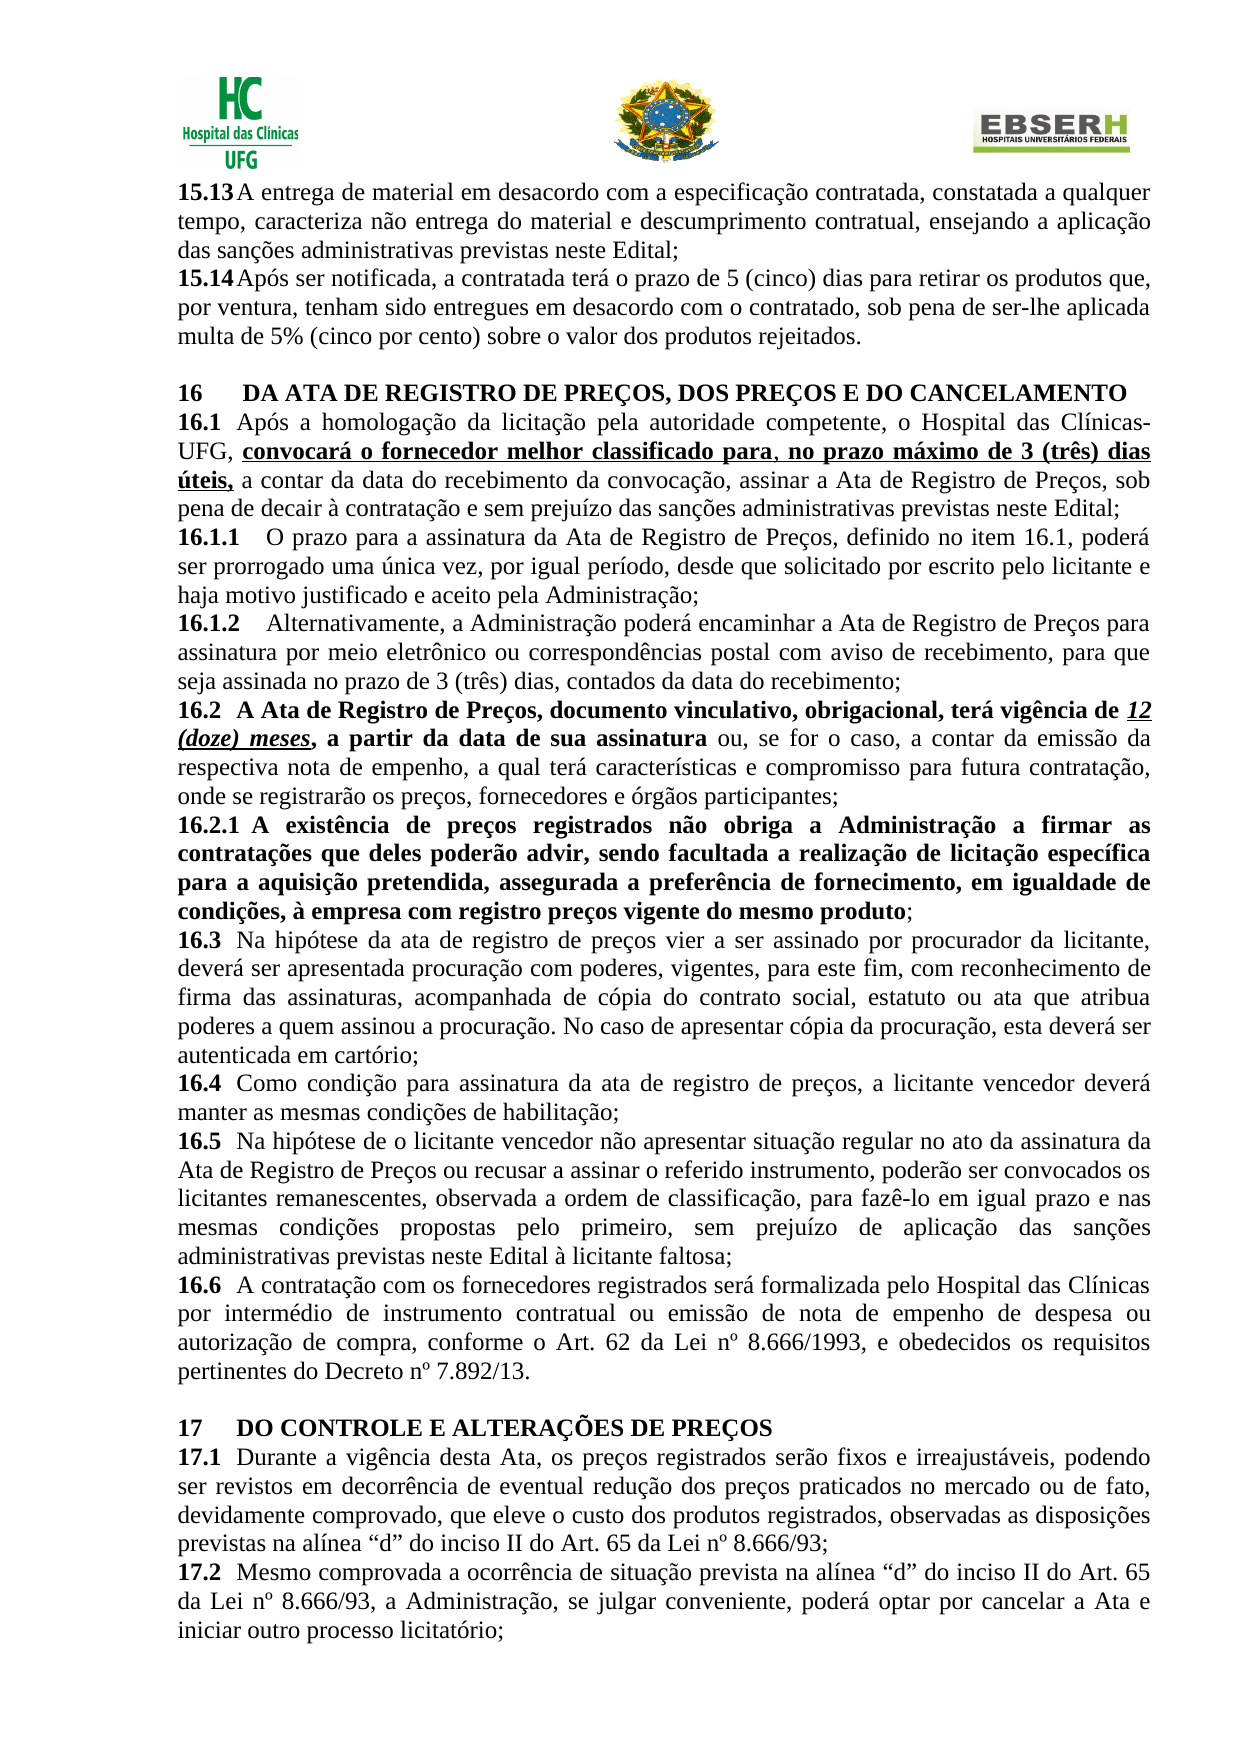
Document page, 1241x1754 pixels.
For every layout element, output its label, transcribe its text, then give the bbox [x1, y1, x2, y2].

list O prazo para a assinatura da Ata de Registro de Preços, definido no item 16.1, poderá ser prorrogado uma única vez, por igual período, desde que solicitado por escrito pelo licitante e haja motivo justificado e aceito pela Administração; [177, 522, 1152, 608]
picture [608, 76, 728, 169]
list Após a homologação da licitação pela autoridade competente, o Hospital das Clínicas- UFG, convocará o fornecedor melhor classificado para, no prazo máximo de 3 (três) dias úteis, a contar da data do recebimento da convocação, assinar a Ata de Registro de Preços, sob pena de decair à contratação e sem prejuízo das sanções administrativas previstas neste Edital; [177, 407, 1152, 522]
list Alternativamente, a Administração poderá encaminhar a Ata de Registro de Preços para assinatura por meio eletrônico ou correspondências postal com aviso de recebimento, para que seja assinada no prazo de 3 (três) dias, contados da data do recebimento; [177, 608, 1152, 695]
list A Ata de Registro de Preços, documento vinculativo, obrigacional, terá vigência de 12 (doze) meses, a partir da data de sua assinatura ou, se for o caso, a contar da emissão da respectiva nota de empenho, a qual terá características e compromisso para futura contratação, onde se registrarão os preços, fornecedores e órgãos participantes; [177, 695, 1152, 810]
list A entrega de material em desacordo com a especificação contratada, constatada a qualquer tempo, caracteriza não entrega do material e descumprimento contratual, ensejando a aplicação das sanções administrativas previstas neste Edital; [177, 177, 1152, 263]
list Após ser notificada, a contratada terá o prazo de 5 (cinco) dias para retirar os produtos que, por ventura, tenham sido entregues em desacordo com o contratado, sob pena de ser-lhe aplicada multa de 5% (cinco por cento) sobre o valor dos produtos rejeitados. [177, 263, 1152, 350]
list Na hipótese da ata de registro de preços vier a ser assinado por procurador da licitante, deverá ser apresentada procuração com poderes, vigentes, para este fim, com reconhecimento de firma das assinaturas, acompanhada de cópia do contrato social, estatuto ou ata que atribua poderes a quem assinou a procuração. No caso de apresentar cópia da procuração, esta deverá ser autenticada em cartório; [177, 925, 1152, 1068]
list DO CONTROLE E ALTERAÇÕES DE PREÇOS [177, 1413, 1152, 1442]
picture [973, 62, 1131, 177]
list Durante a vigência desta Ata, os preços registrados serão fixos e irreajustáveis, podendo ser revistos em decorrência de eventual redução dos preços praticados no mercado ou de fato, devidamente comprovado, que eleve o custo dos produtos registrados, observadas as disposições previstas na alínea “d” do inciso II do Art. 65 da Lei nº 8.666/93; [177, 1442, 1152, 1557]
list Mesmo comprovada a ocorrência de situação prevista na alínea “d” do inciso II do Art. 65 da Lei nº 8.666/93, a Administração, se julgar conveniente, poderá optar por cancelar a Ata e iniciar outro processo licitatório; [177, 1557, 1152, 1643]
list A existência de preços registrados não obriga a Administração a firmar as contratações que deles poderão advir, sendo facultada a realização de licitação específica para a aquisição pretendida, assegurada a preferência de fornecimento, em igualdade de condições, à empresa com registro preços vigente do mesmo produto; [177, 810, 1152, 925]
list Como condição para assinatura da ata de registro de preços, a licitante vencedor deverá manter as mesmas condições de habilitação; [177, 1068, 1152, 1126]
picture [183, 77, 299, 169]
list Na hipótese de o licitante vencedor não apresentar situação regular no ato da assinatura da Ata de Registro de Preços ou recusar a assinar o referido instrumento, poderão ser convocados os licitantes remanescentes, observada a ordem de classificação, para fazê-lo em igual prazo e nas mesmas condições propostas pelo primeiro, sem prejuízo de aplicação das sanções administrativas previstas neste Edital à licitante faltosa; [177, 1126, 1152, 1270]
list DA ATA DE REGISTRO DE PREÇOS, DOS PREÇOS E DO CANCELAMENTO [177, 378, 1152, 407]
list A contratação com os fornecedores registrados será formalizada pelo Hospital das Clínicas por intermédio de instrumento contratual ou emissão de nota de empenho de despesa ou autorização de compra, conforme o Art. 62 da Lei nº 8.666/1993, e obedecidos os requisitos pertinentes do Decreto nº 7.892/13. [177, 1270, 1152, 1385]
